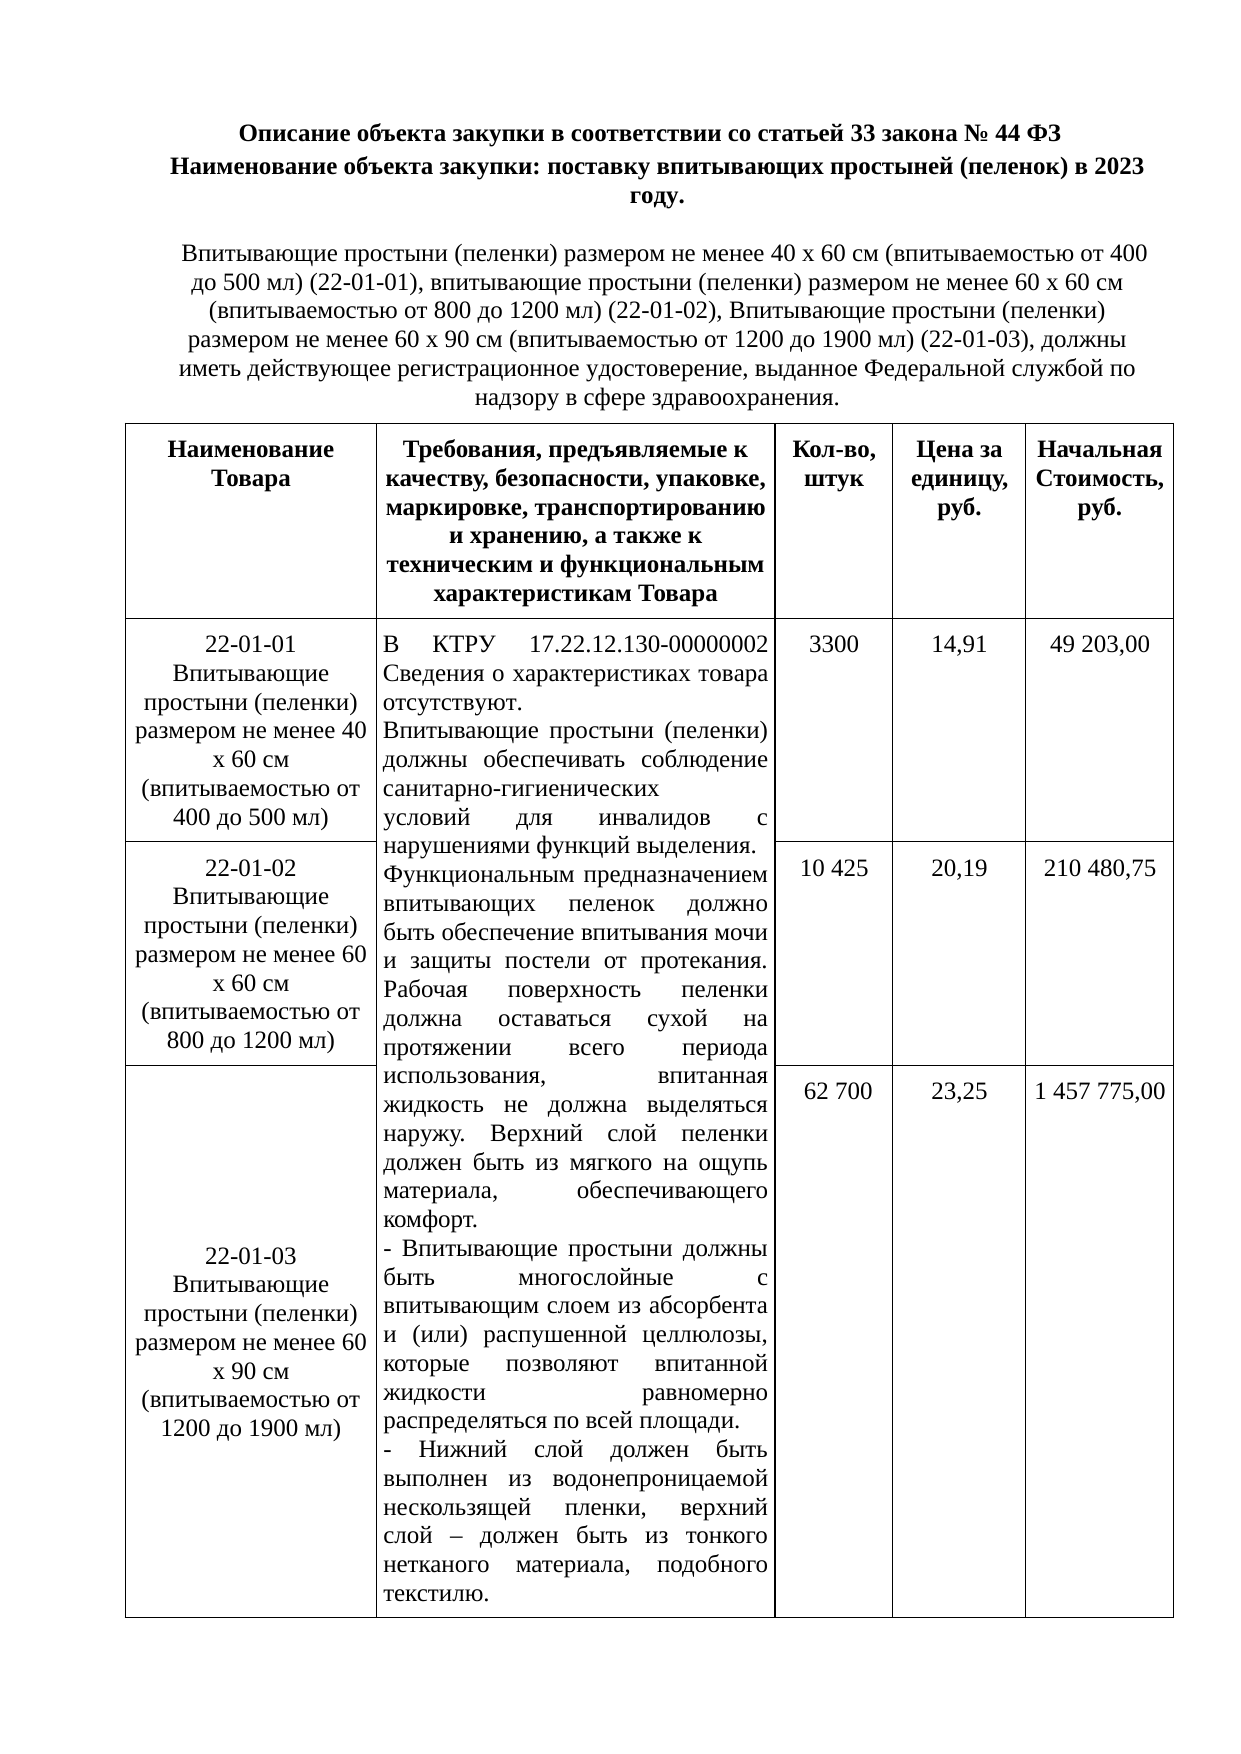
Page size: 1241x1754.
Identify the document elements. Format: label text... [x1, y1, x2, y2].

table_header Начальная Стоимость, руб. [1026, 424, 1173, 617]
table_header Цена за единицу, руб. [893, 424, 1025, 617]
table_header Требования, предъявляемые к качеству, безопасности, упаковке, маркировке, транспортированию и хранению, а также к техническим и функциональным характеристикам Товара [377, 424, 774, 617]
table_cell 14,91 [893, 619, 1025, 841]
table_cell В КТРУ 17.22.12.130-00000002 Сведения о характеристиках товара отсутствуют. Впитывающие простыни (пеленки) должны обеспечивать соблюдение санитарно-гигиенических условий для инвалидов с нарушениями функций выделения. Функциональным предназначением впитывающих пеленок должно быть обеспечение впитывания мочи и защиты постели от протекания. Рабочая поверхность пеленки должна оставаться сухой на протяжении всего периода использования, впитанная жидкость не должна выделяться наружу. Верхний слой пеленки должен быть из мягкого на ощупь материала, обеспечивающего комфорт. - Впитывающие простыни должны быть многослойные с впитывающим слоем из абсорбента и (или) распушенной целлюлозы, которые позволяют впитанной жидкости равномерно распределяться по всей площади. - Нижний слой должен быть выполнен из водонепроницаемой нескользящей пленки, верхний слой – должен быть из тонкого нетканого материала, подобного текстилю. [377, 619, 774, 1617]
table_cell 23,25 [893, 1066, 1025, 1617]
table_cell 62 700 [776, 1066, 892, 1617]
table_cell 20,19 [893, 842, 1025, 1064]
table_cell 49 203,00 [1026, 619, 1173, 841]
table_cell 22-01-02 Впитывающие простыни (пеленки) размером не менее 60 x 60 см (впитываемостью от 800 до 1200 мл) [126, 842, 376, 1064]
text Описание объекта закупки в соответствии со статьей 33 закона № 44 ФЗ [148, 118, 1152, 147]
table_cell 10 425 [776, 842, 892, 1064]
table_cell 22-01-03 Впитывающие простыни (пеленки) размером не менее 60 x 90 см (впитываемостью от 1200 до 1900 мл) [126, 1066, 376, 1617]
table_cell 1 457 775,00 [1026, 1066, 1173, 1617]
table_cell 3300 [776, 619, 892, 841]
text Наименование объекта закупки: поставку впитывающих простыней (пеленок) в 2023 году. [162, 151, 1152, 209]
table_cell 210 480,75 [1026, 842, 1173, 1064]
table_header Наименование Товара [126, 424, 376, 617]
text Впитывающие простыни (пеленки) размером не менее 40 x 60 см (впитываемостью от 400 до 500 мл) (22-01-01), впитывающие простыни (пеленки) размером не менее 60 x 60 см (впитываемостью от 800 до 1200 мл) (22-01-02), Впитывающие простыни (пеленки) размером не менее 60 x 90 см (впитываемостью от 1200 до 1900 мл) (22-01-03), должны иметь действующее регистрационное удостоверение, выданное Федеральной службой по надзору в сфере здравоохранения. [162, 238, 1152, 410]
table_cell 22-01-01 Впитывающие простыни (пеленки) размером не менее 40 x 60 см (впитываемостью от 400 до 500 мл) [126, 619, 376, 841]
table_header Кол-во, штук [776, 424, 892, 617]
